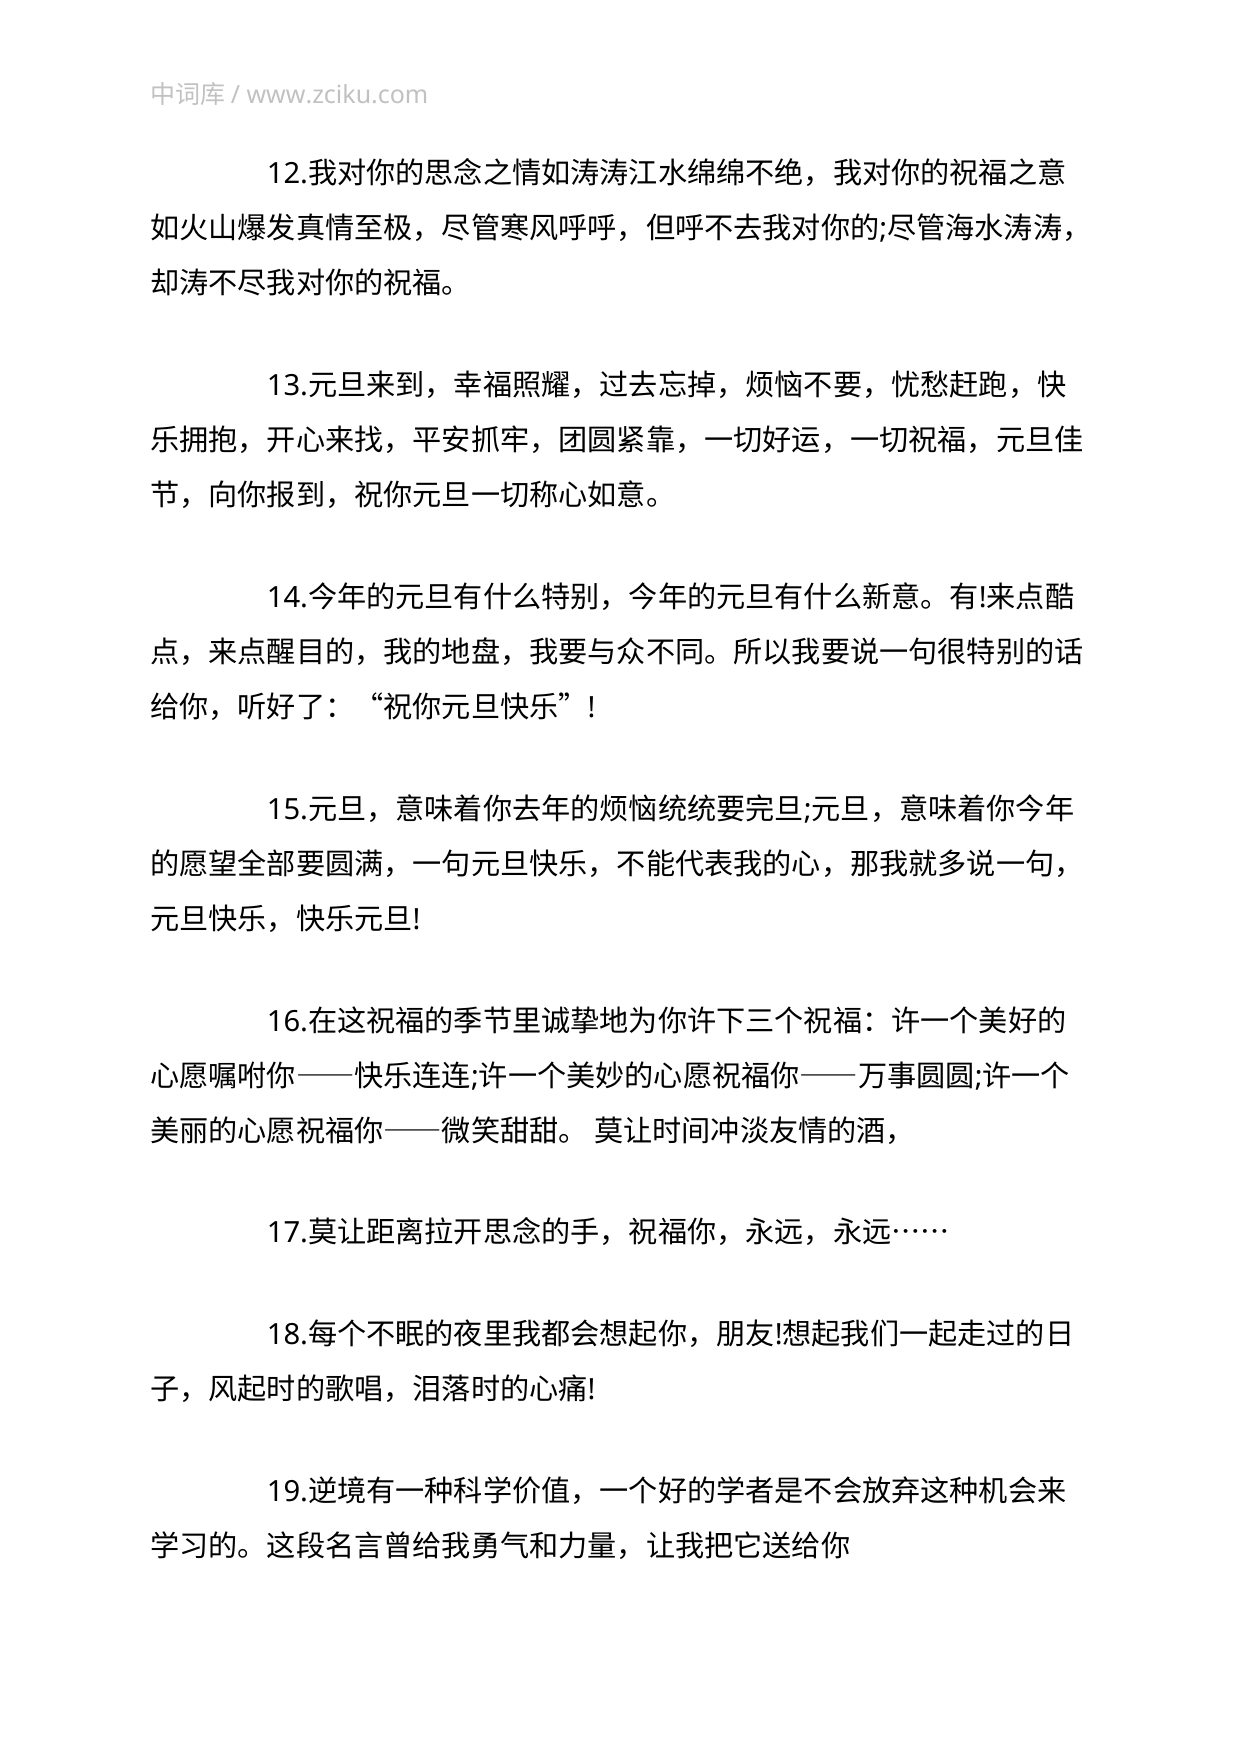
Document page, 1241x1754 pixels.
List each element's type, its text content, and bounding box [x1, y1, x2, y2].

text 15.元旦，意味着你去年的烦恼统统要完旦;元旦，意味着你今年的愿望全部要圆满，一句元旦快乐，不能代表我的心，那我就多说一句，元旦快乐，快乐元旦! [150, 785, 1090, 938]
text 18.每个不眠的夜里我都会想起你，朋友!想起我们一起走过的日子，风起时的歌唱，泪落时的心痛! [150, 1311, 1090, 1408]
text 16.在这祝福的季节里诚挚地为你许下三个祝福：许一个美好的心愿嘱咐你——快乐连连;许一个美妙的心愿祝福你——万事圆圆;许一个美丽的心愿祝福你——微笑甜甜。 莫让时间冲淡友情的酒， [150, 997, 1090, 1149]
text 13.元旦来到，幸福照耀，过去忘掉，烦恼不要，忧愁赶跑，快乐拥抱，开心来找，平安抓牢，团圆紧靠，一切好运，一切祝福，元旦佳节，向你报到，祝你元旦一切称心如意。 [150, 362, 1090, 514]
text 19.逆境有一种科学价值，一个好的学者是不会放弃这种机会来学习的。这段名言曾给我勇气和力量，让我把它送给你 [150, 1468, 1090, 1565]
text 14.今年的元旦有什么特别，今年的元旦有什么新意。有!来点酷点，来点醒目的，我的地盘，我要与众不同。所以我要说一句很特别的话给你，听好了：“祝你元旦快乐”! [150, 573, 1090, 726]
text 17.莫让距离拉开思念的手，祝福你，永远，永远…… [150, 1209, 1090, 1251]
text 12.我对你的思念之情如涛涛江水绵绵不绝，我对你的祝福之意如火山爆发真情至极，尽管寒风呼呼，但呼不去我对你的;尽管海水涛涛，却涛不尽我对你的祝福。 [150, 150, 1090, 302]
